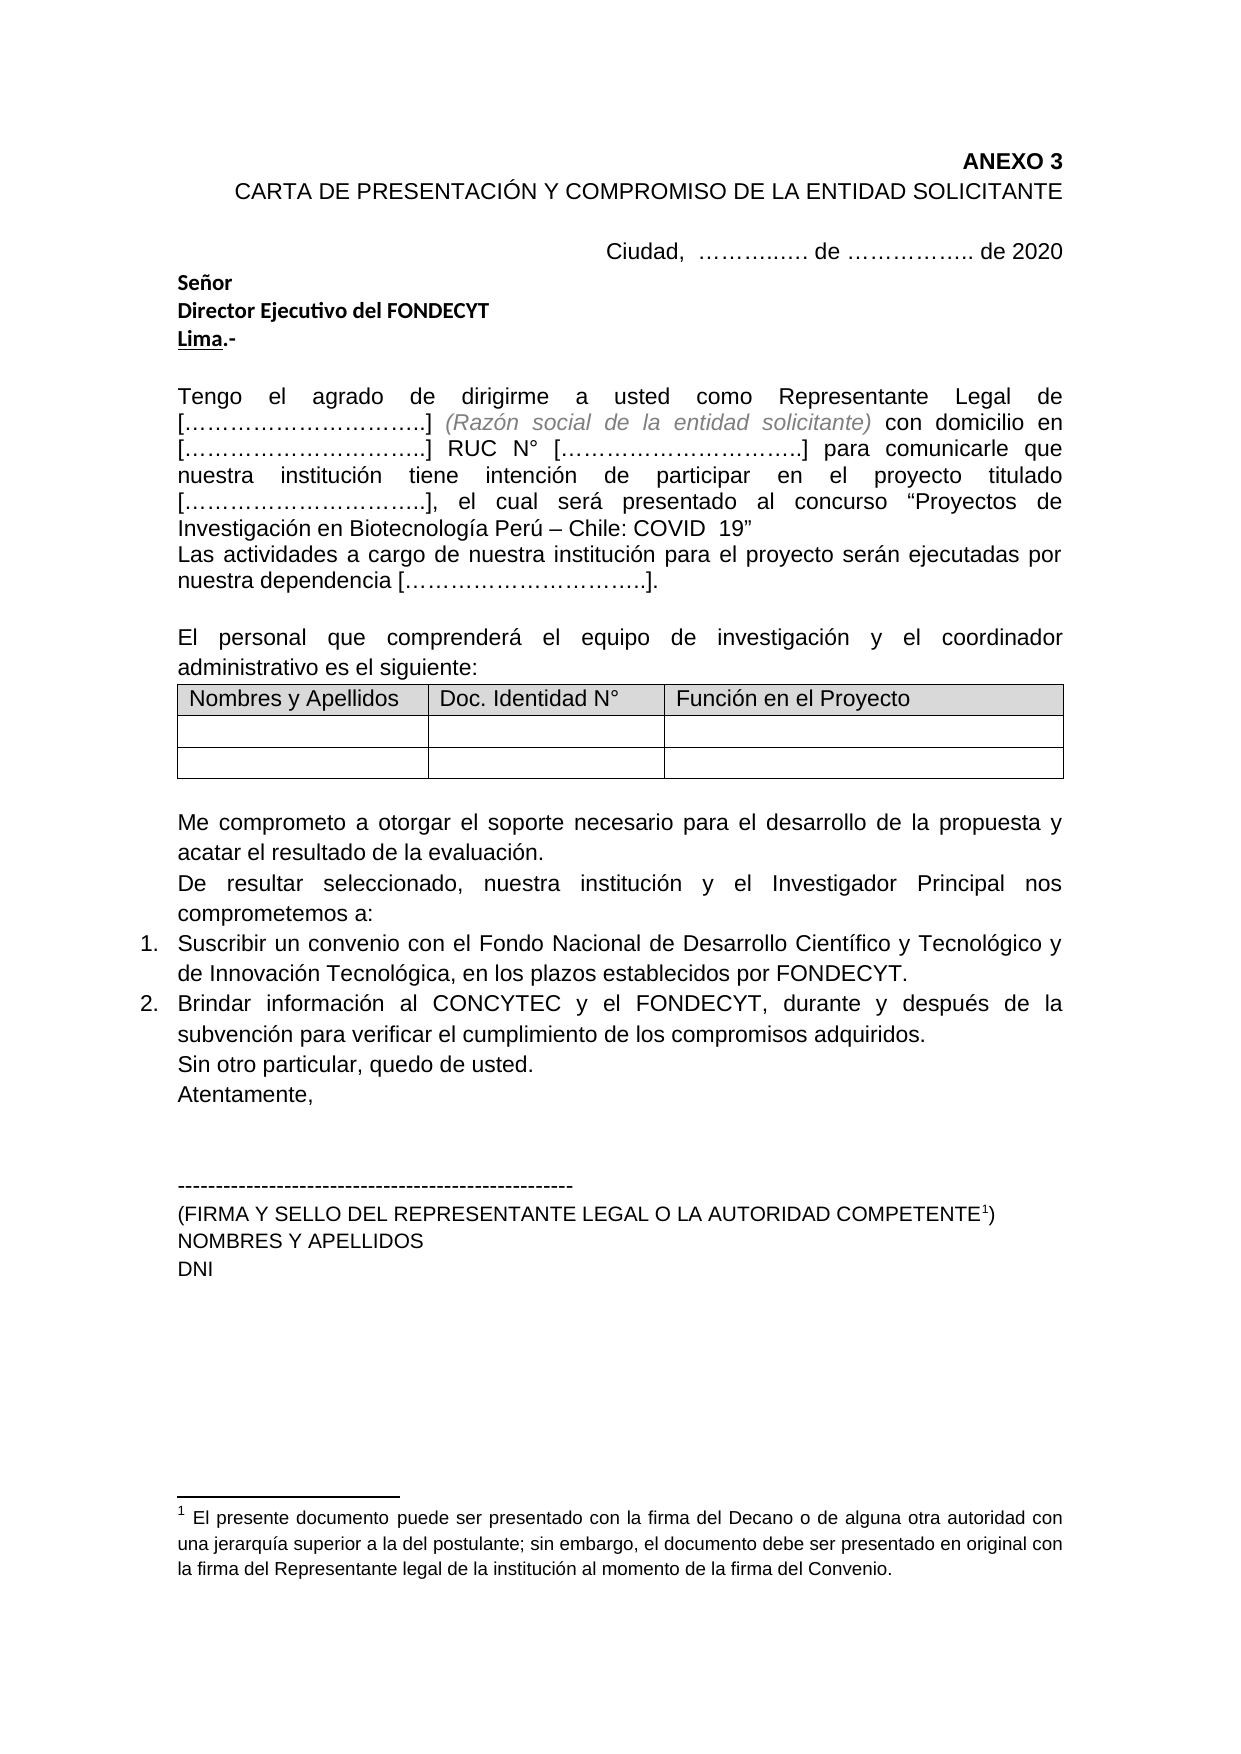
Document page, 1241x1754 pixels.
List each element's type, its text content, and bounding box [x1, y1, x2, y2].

text De resultar seleccionado, nuestra institución y el Investigador Principal nos comprometemos a: [177, 869, 1063, 926]
text DNI [177, 1257, 1063, 1281]
table_cell [665, 716, 1063, 747]
table_header Doc. Identidad N° [429, 685, 664, 715]
text CARTA DE PRESENTACIÓN Y COMPROMISO DE LA ENTIDAD SOLICITANTE [177, 178, 1063, 204]
text Ciudad, ………..…. de …………….. de 2020 [177, 238, 1063, 264]
list Suscribir un convenio con el Fondo Nacional de Desarrollo Científico y Tecnológico y de Innovación Tecnológica, en los plazos establecidos por FONDECYT. [140, 930, 1063, 987]
text El personal que comprenderá el equipo de investigación y el coordinador administrativo es el siguiente: [177, 624, 1063, 680]
text Atentamente, [177, 1081, 1063, 1107]
text Me comprometo a otorgar el soporte necesario para el desarrollo de la propuesta y acatar el resultado de la evaluación. [177, 809, 1063, 866]
text Señor [177, 268, 1063, 296]
text NOMBRES Y APELLIDOS [177, 1229, 1063, 1253]
text (FIRMA Y SELLO DEL REPRESENTANTE LEGAL O LA AUTORIDAD COMPETENTE) [177, 1202, 1063, 1226]
text ANEXO 3 [177, 148, 1063, 174]
table_header Función en el Proyecto [665, 685, 1063, 715]
table_header Nombres y Apellidos [178, 685, 428, 715]
text Tengo el agrado de dirigirme a usted como Representante Legal de […………………………..] (Razón social de la entidad solicitante) con domicilio en […………………………..] RUC N° […………………………..] para comunicarle que nuestra institución tiene intención de participar en el proyecto titulado […………………………..], el cual será presentado al concurso “Proyectos de Investigación en Biotecnología Perú – Chile: COVID 19” [177, 383, 1063, 541]
text Lima.- [177, 324, 1063, 352]
list Brindar información al CONCYTEC y el FONDECYT, durante y después de la subvención para verificar el cumplimiento de los compromisos adquiridos. [140, 990, 1063, 1047]
table_cell [665, 748, 1063, 778]
text Director Ejecutivo del FONDECYT [177, 296, 1063, 324]
text Sin otro particular, quedo de usted. [177, 1051, 1063, 1077]
text Las actividades a cargo de nuestra institución para el proyecto serán ejecutadas por nuestra dependencia […………………………..]. [177, 541, 1063, 593]
table_cell [178, 748, 428, 778]
text ---------------------------------------------------- [177, 1172, 1063, 1198]
table_cell [178, 716, 428, 747]
table_cell [429, 748, 664, 778]
table_cell [429, 716, 664, 747]
